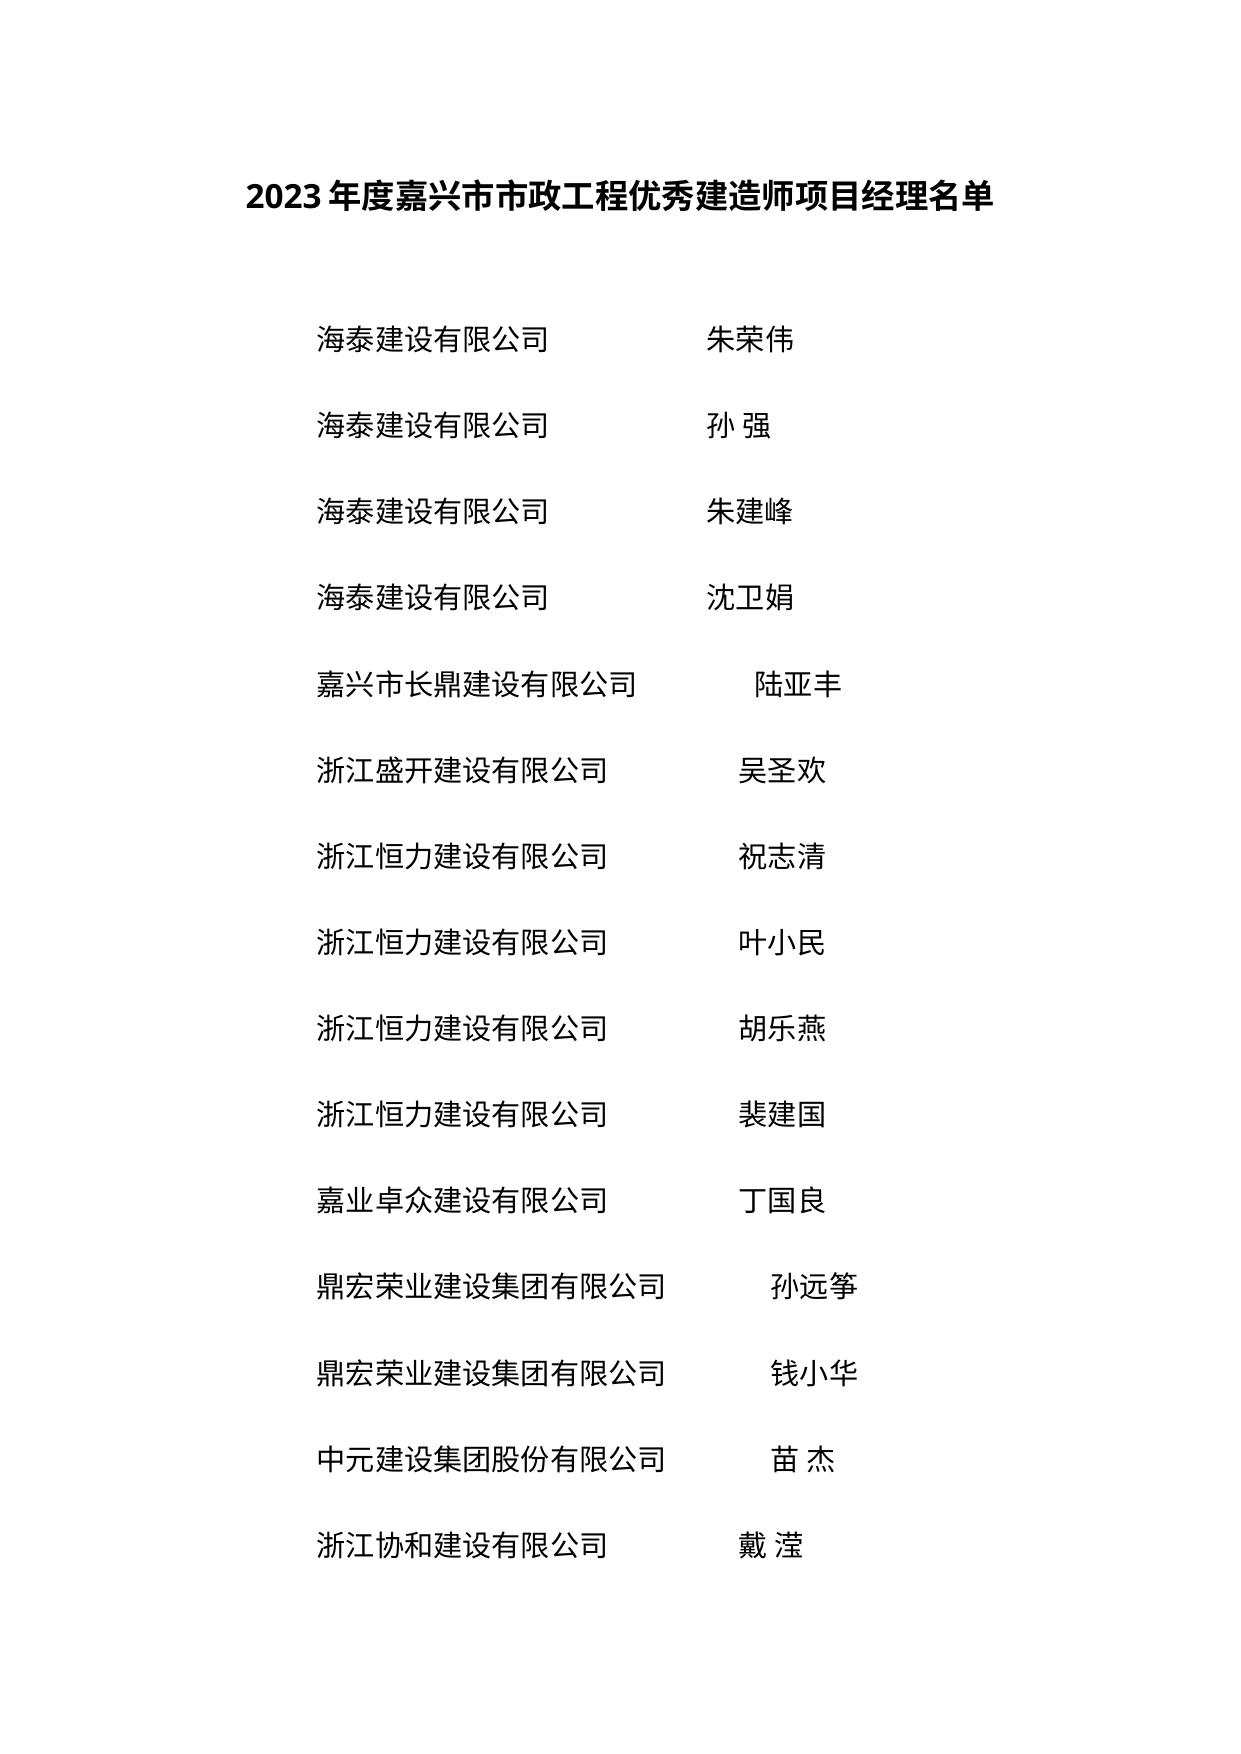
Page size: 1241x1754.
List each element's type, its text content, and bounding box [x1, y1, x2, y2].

text 嘉业卓众建设有限公司 丁国良 [187, 1167, 1053, 1232]
text 浙江盛开建设有限公司 吴圣欢 [187, 736, 1053, 801]
text 浙江协和建设有限公司 戴 滢 [187, 1511, 1053, 1576]
text 鼎宏荣业建设集团有限公司 孙远筝 [187, 1253, 1053, 1318]
text 浙江恒力建设有限公司 叶小民 [187, 908, 1053, 973]
text 鼎宏荣业建设集团有限公司 钱小华 [187, 1339, 1053, 1404]
text 浙江恒力建设有限公司 胡乐燕 [187, 994, 1053, 1059]
text 2023年度嘉兴市市政工程优秀建造师项目经理名单 [187, 162, 1053, 227]
text 浙江恒力建设有限公司 祝志清 [187, 822, 1053, 887]
text 海泰建设有限公司 朱荣伟 [187, 305, 1053, 370]
text 海泰建设有限公司 沈卫娟 [187, 563, 1053, 628]
text 海泰建设有限公司 孙 强 [187, 391, 1053, 456]
text 浙江恒力建设有限公司 裴建国 [187, 1080, 1053, 1145]
text 海泰建设有限公司 朱建峰 [187, 477, 1053, 542]
text 嘉兴市长鼎建设有限公司 陆亚丰 [187, 650, 1053, 715]
text 中元建设集团股份有限公司 苗 杰 [187, 1425, 1053, 1490]
